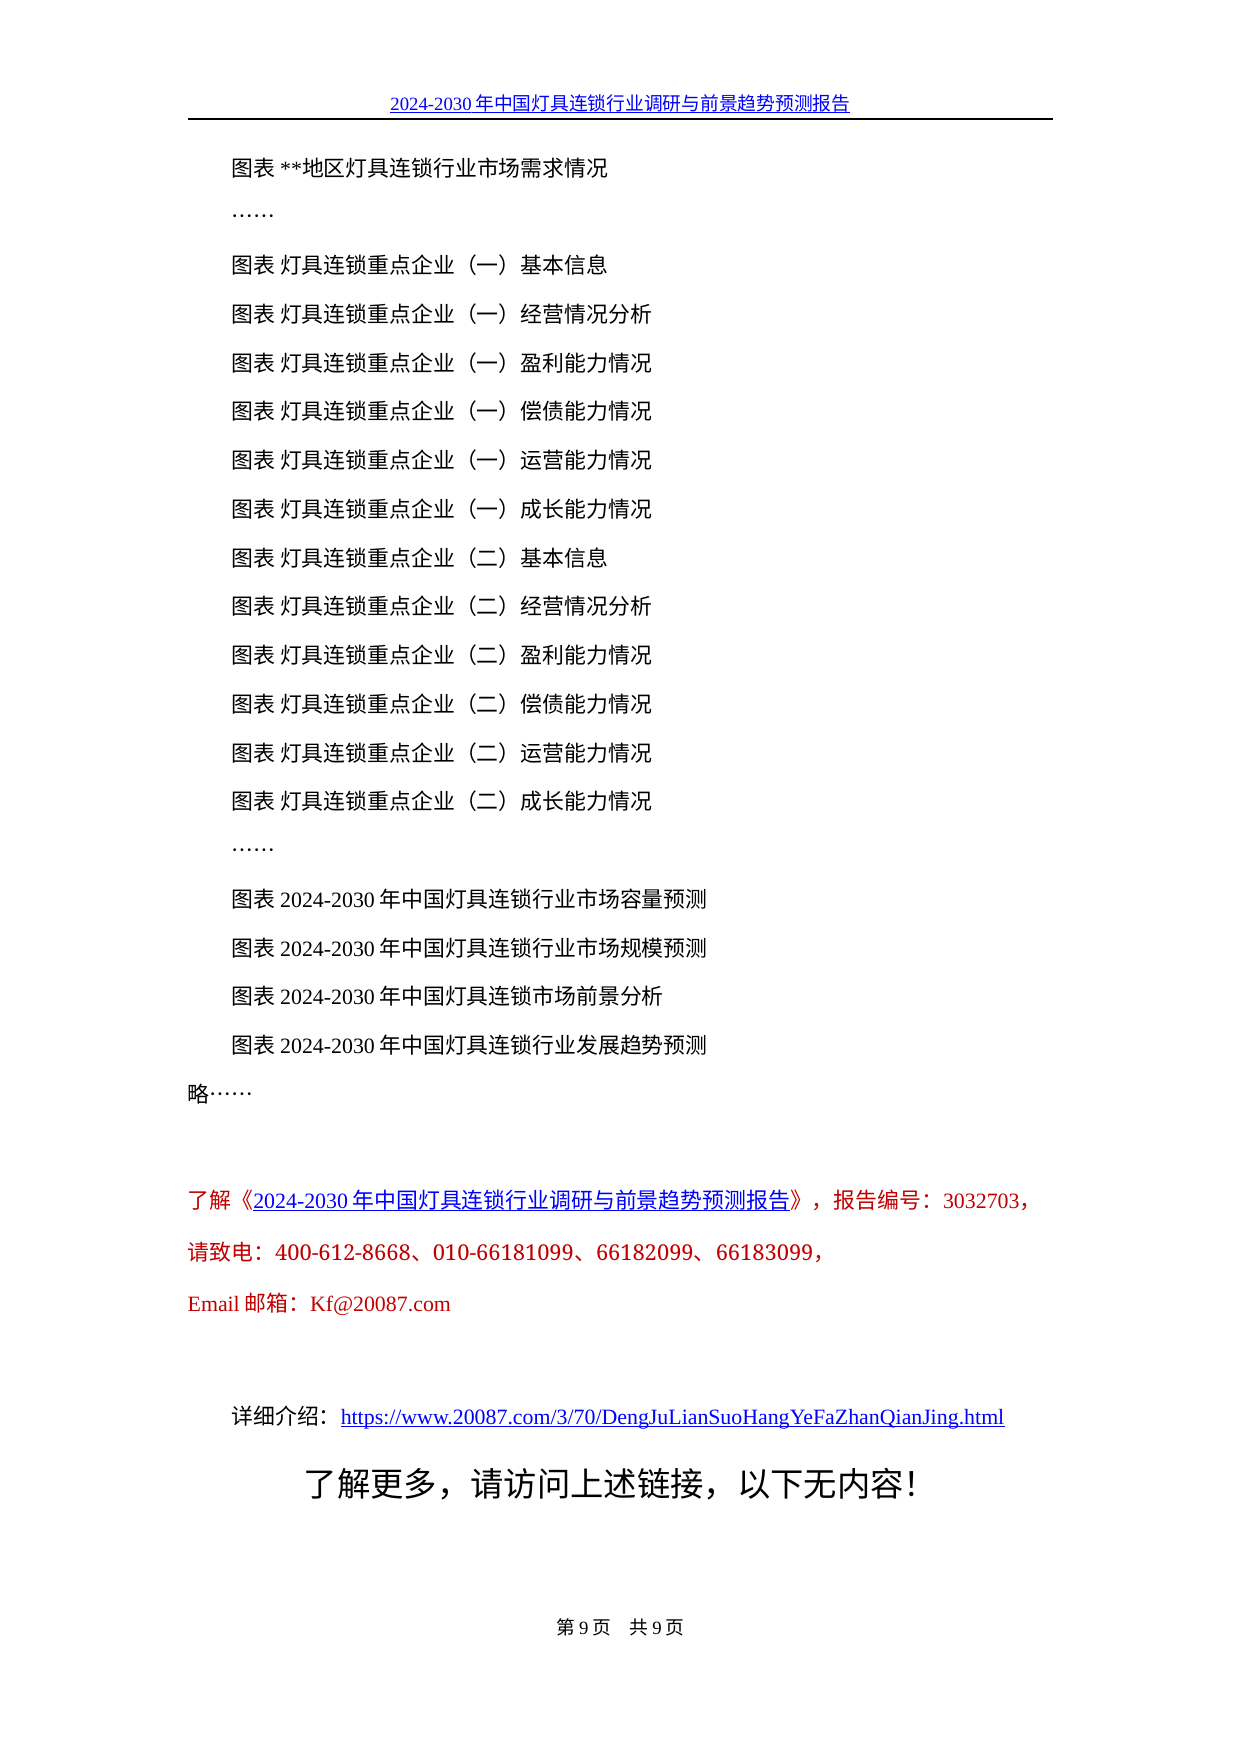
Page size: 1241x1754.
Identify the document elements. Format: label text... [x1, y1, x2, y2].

text Email邮箱：Kf@20087.com [187, 1286, 1053, 1318]
text 了解《2024-2030年中国灯具连锁行业调研与前景趋势预测报告》，报告编号：3032703， [187, 1183, 1053, 1215]
text 请致电：400-612-8668、010-66181099、66182099、66183099， [187, 1234, 1053, 1267]
text 详细介绍：https://www.20087.com/3/70/DengJuLianSuoHangYeFaZhanQianJing.html [187, 1399, 1053, 1431]
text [187, 150, 1053, 1109]
title 了解更多，请访问上述链接，以下无内容！ [187, 1449, 1053, 1514]
